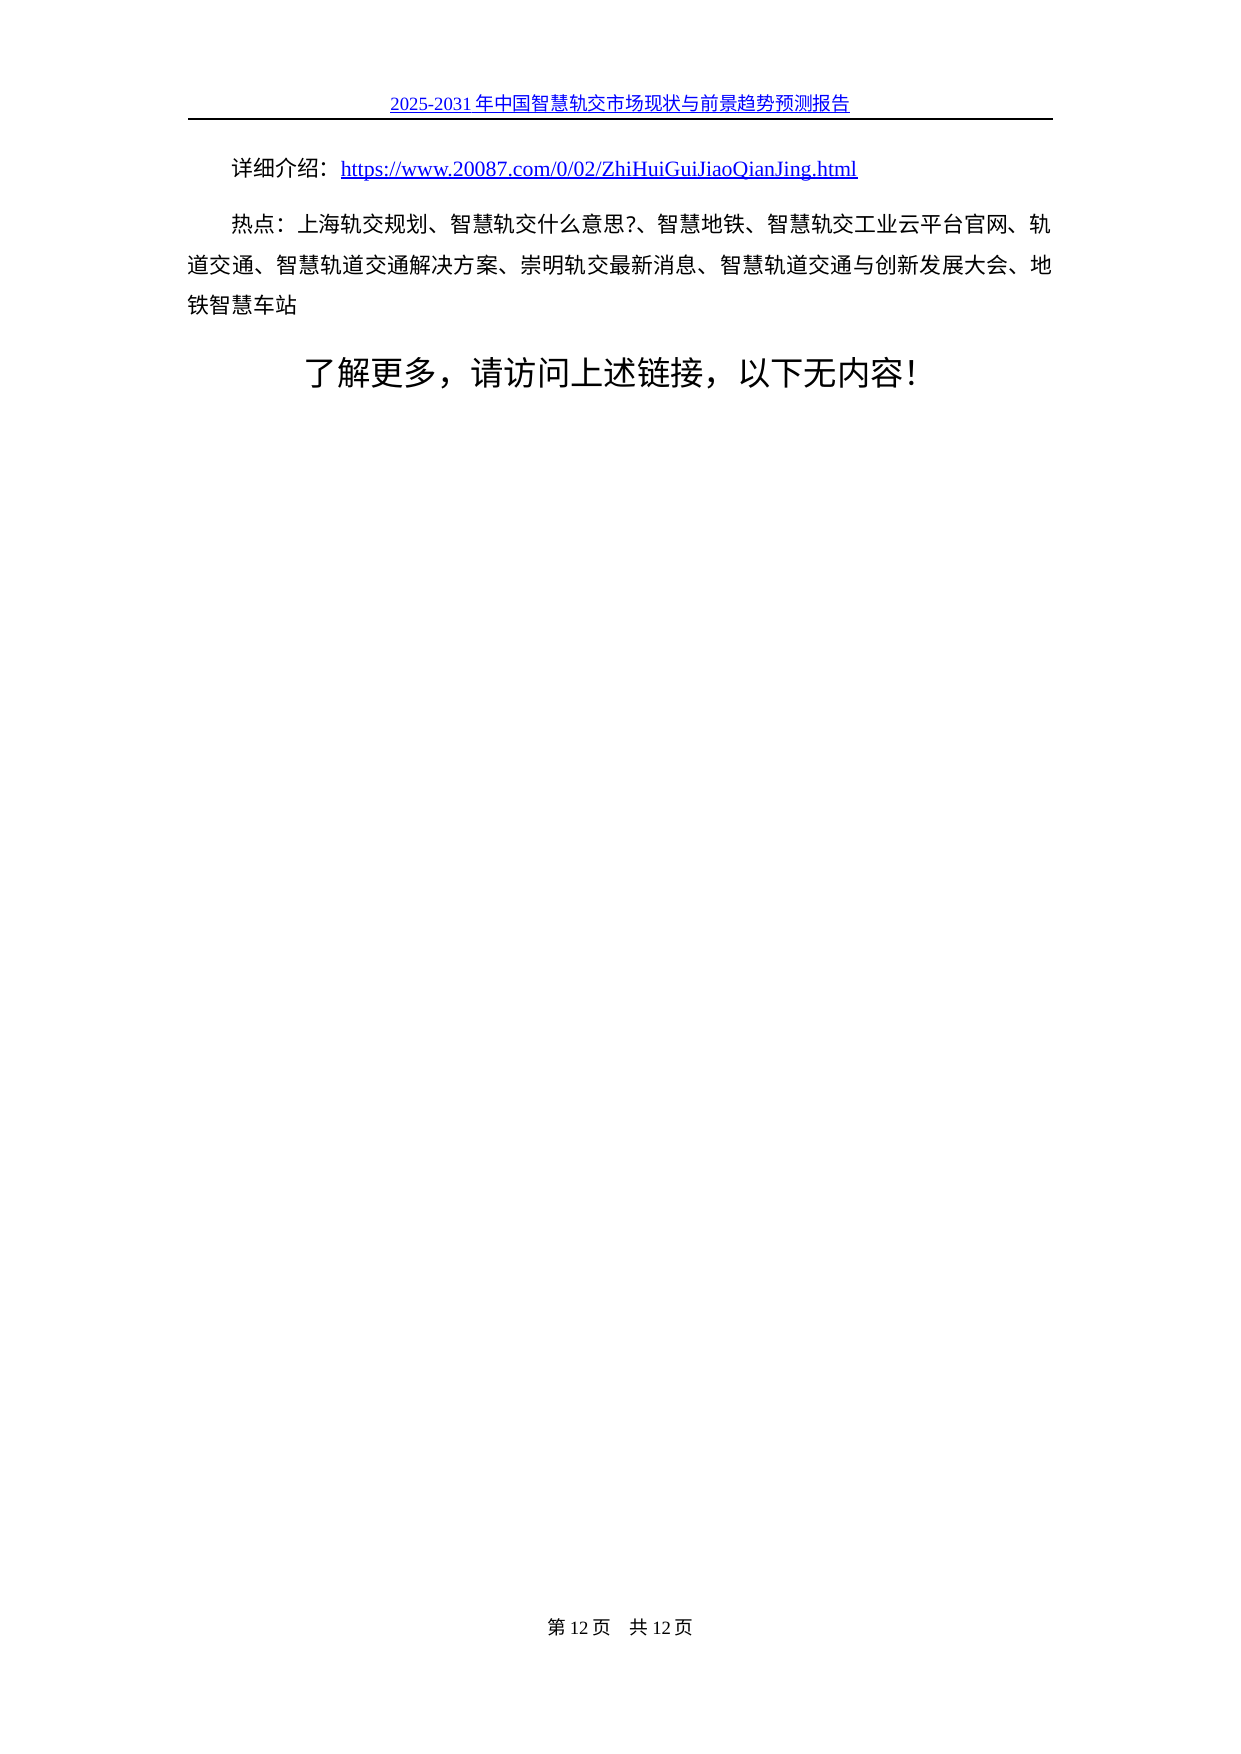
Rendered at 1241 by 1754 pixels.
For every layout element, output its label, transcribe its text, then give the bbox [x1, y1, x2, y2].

text 热点：上海轨交规划、智慧轨交什么意思?、智慧地铁、智慧轨交工业云平台官网、轨道交通、智慧轨道交通解决方案、崇明轨交最新消息、智慧轨道交通与创新发展大会、地铁智慧车站 [187, 207, 1053, 321]
text 详细介绍：https://www.20087.com/0/02/ZhiHuiGuiJiaoQianJing.html [187, 150, 1053, 183]
title 了解更多，请访问上述链接，以下无内容！ [187, 338, 1053, 403]
